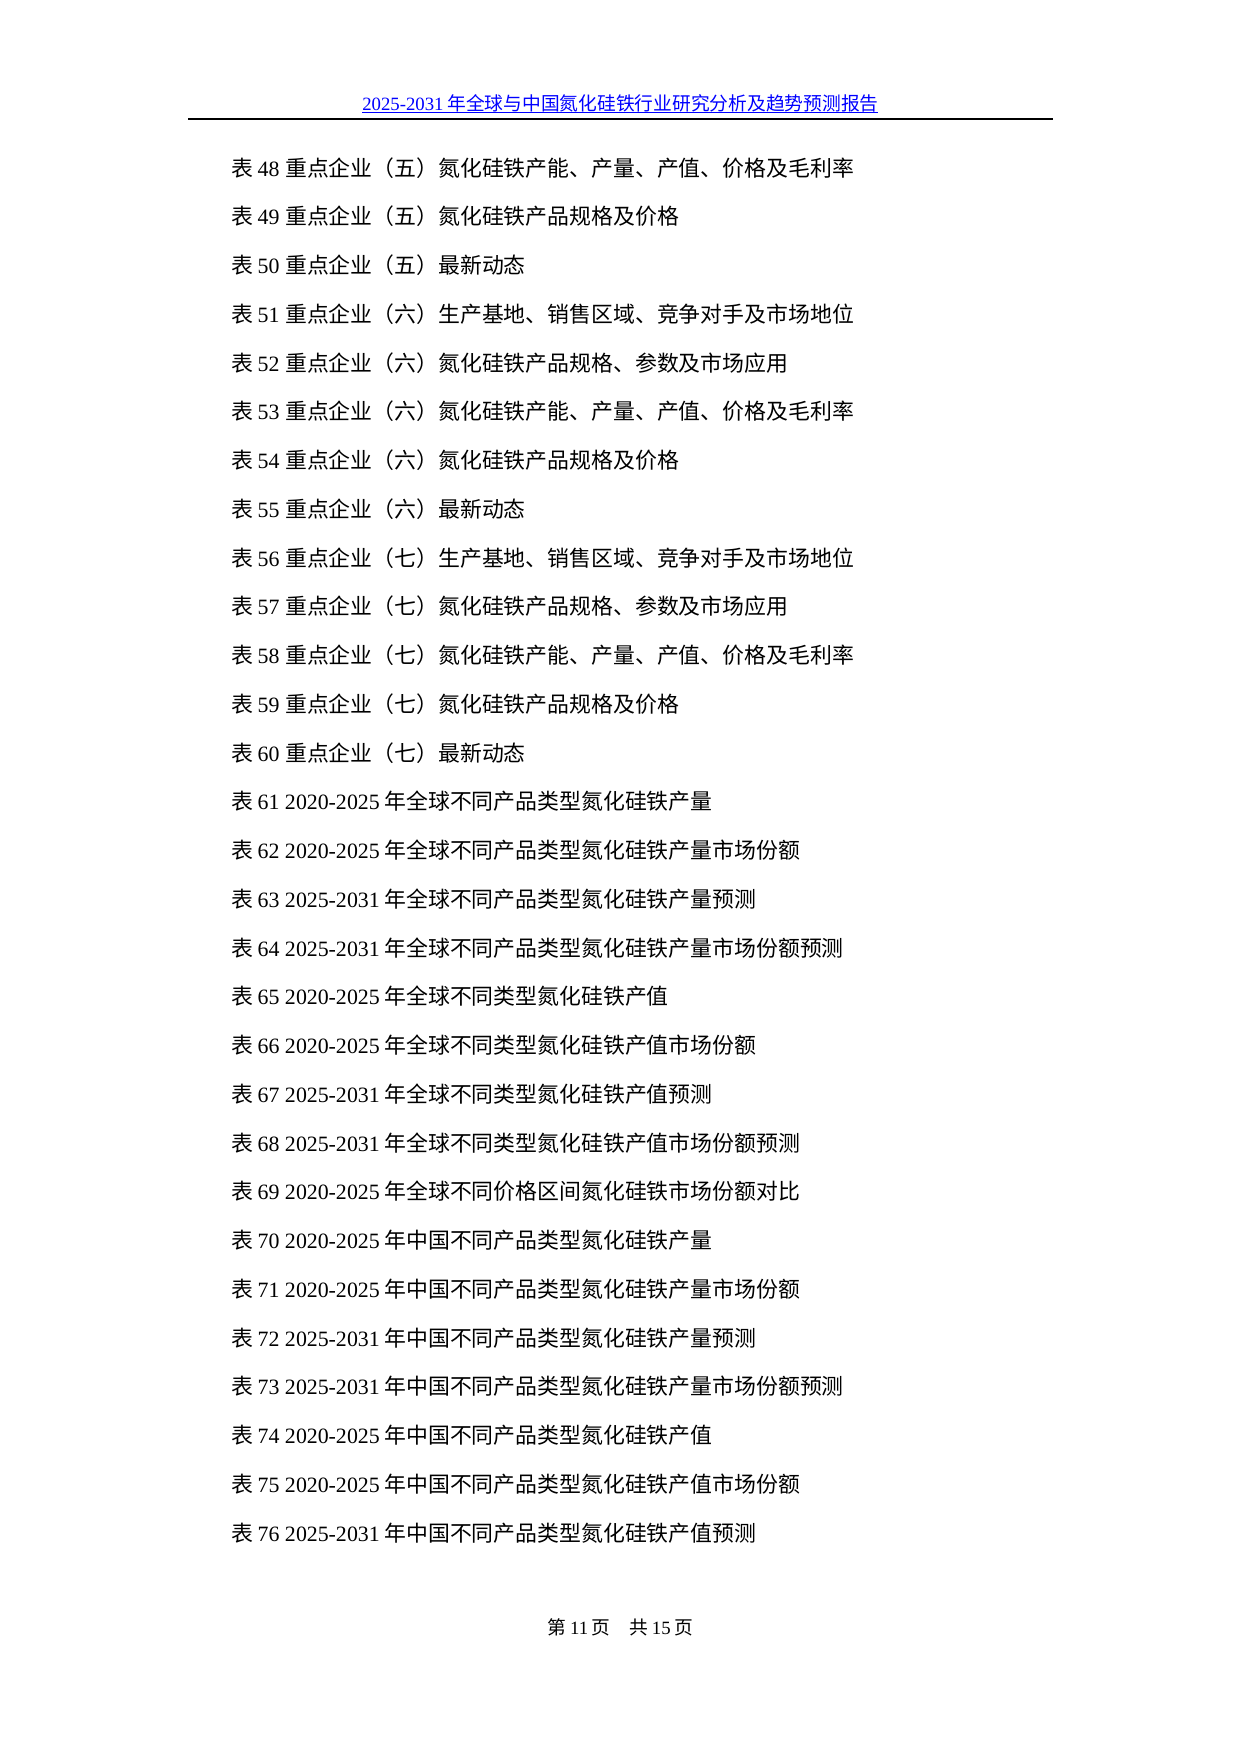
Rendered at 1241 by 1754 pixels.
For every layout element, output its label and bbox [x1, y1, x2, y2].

text [187, 150, 1053, 1548]
